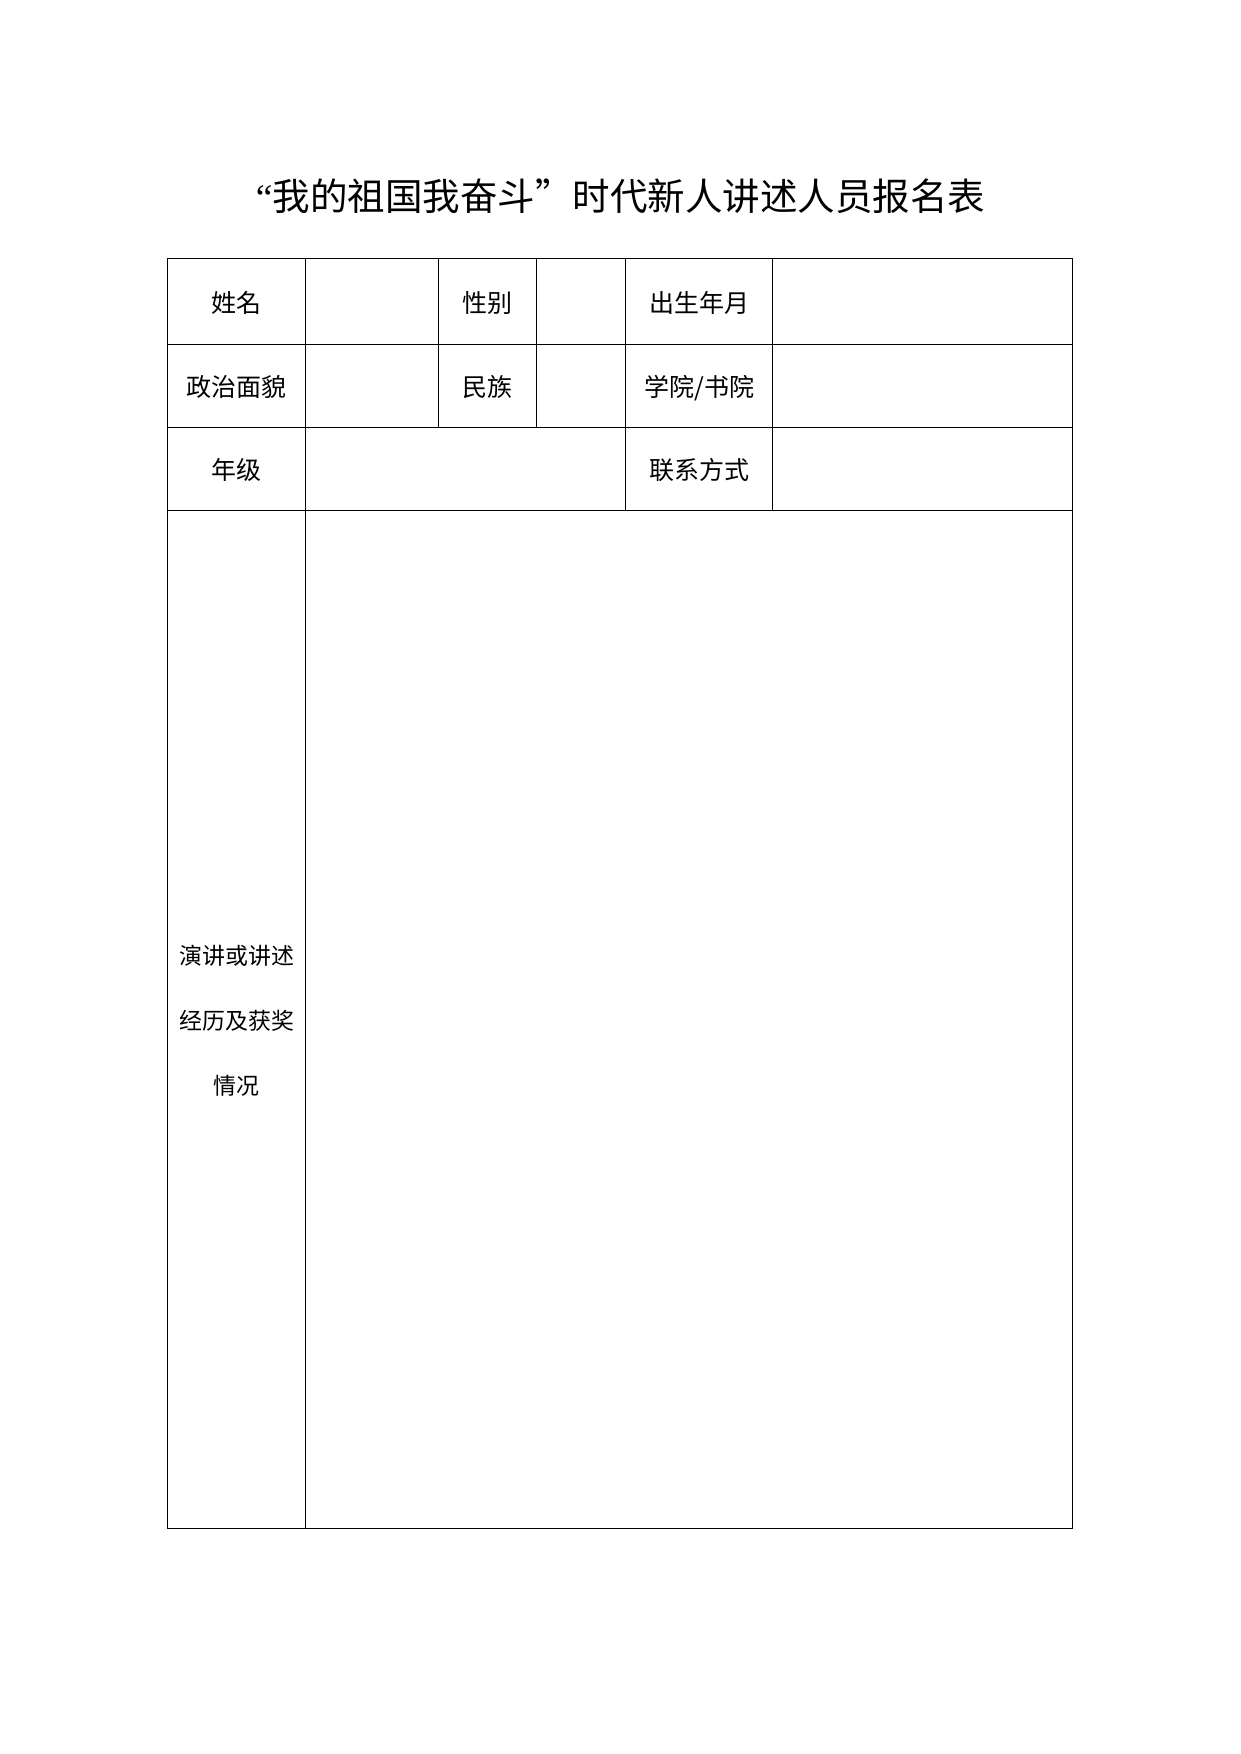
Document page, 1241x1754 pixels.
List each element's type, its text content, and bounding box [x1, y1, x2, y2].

text “我的祖国我奋斗”时代新人讲述人员报名表 [187, 162, 1053, 227]
table_header [306, 259, 438, 344]
table_cell [537, 345, 625, 427]
table_cell 联系方式 [626, 428, 772, 509]
table_cell [773, 345, 1072, 427]
table_header 出生年月 [626, 259, 772, 344]
table_header 性别 [439, 259, 536, 344]
table_cell 政治面貌 [168, 345, 305, 427]
table_cell 学院/书院 [626, 345, 772, 427]
table_cell 年级 [168, 428, 305, 509]
table_cell [773, 428, 1072, 509]
table_header 姓名 [168, 259, 305, 344]
table_header [537, 259, 625, 344]
table_cell 演讲或讲述经历及获奖情况 [168, 511, 305, 1528]
table_cell 民族 [439, 345, 536, 427]
table_header [773, 259, 1072, 344]
table_cell [306, 511, 1072, 1528]
table_cell [306, 428, 625, 509]
table_cell [306, 345, 438, 427]
